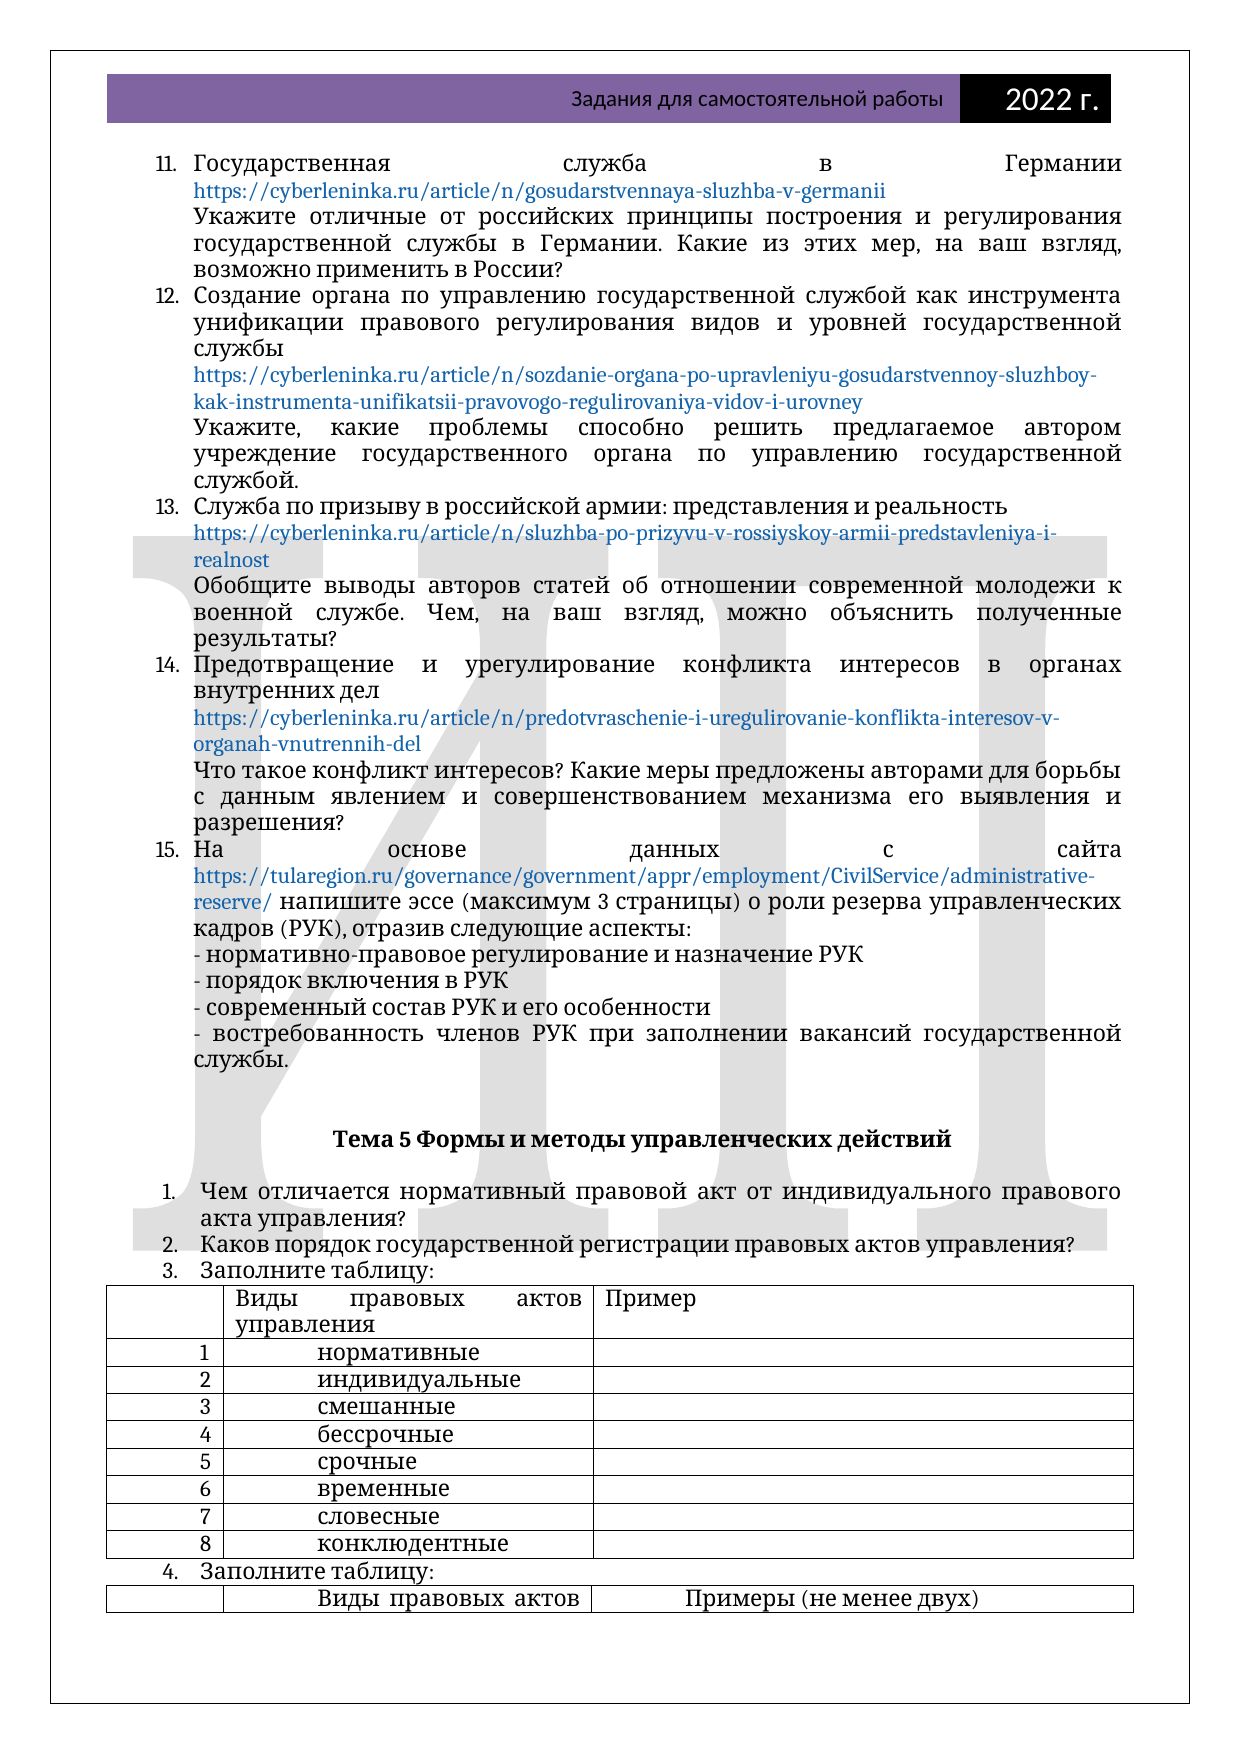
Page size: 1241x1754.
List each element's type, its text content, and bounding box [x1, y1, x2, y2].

table_cell 8 [107, 1531, 223, 1557]
text https://cyberleninka.ru/article/n/sluzhba-po-prizyvu-v-rossiyskoy-armii-predstavleniya-i-realnost [193, 520, 1122, 573]
table_cell [594, 1476, 1133, 1503]
table_cell [594, 1449, 1133, 1475]
text - нормативно-правовое регулирование и назначение РУК [193, 942, 1122, 968]
list Служба по призыву в российской армии: представления и реальность [156, 494, 1122, 520]
text https://cyberleninka.ru/article/n/sozdanie-organa-po-upravleniyu-gosudarstvennoy-sluzhboy-kak-instrumenta-unifikatsii-pravovogo-regulirovaniya-vidov-i-urovney [193, 362, 1122, 415]
table_header [107, 1286, 223, 1338]
text Укажите, какие проблемы способно решить предлагаемое автором учреждение государственного органа по управлению государственной службой. [193, 415, 1122, 494]
list На основе данных с сайта https://tularegion.ru/governance/government/appr/employment/CivilService/administrative-reserve/ напишите эссе (максимум 3 страницы) о роли резерва управленческих кадров (РУК), отразив следующие аспекты: [156, 836, 1122, 942]
table_cell [594, 1421, 1133, 1448]
table_cell индивидуальные [224, 1367, 593, 1393]
table_cell [594, 1394, 1133, 1420]
text Что такое конфликт интересов? Какие меры предложены авторами для борьбы с данным явлением и совершенствованием механизма его выявления и разрешения? [193, 757, 1122, 836]
table_cell временные [224, 1476, 593, 1503]
list Предотвращение и урегулирование конфликта интересов в органах внутренних дел [156, 652, 1122, 705]
list Создание органа по управлению государственной службой как инструмента унификации правового регулирования видов и уровней государственной службы [156, 283, 1122, 362]
table_cell [594, 1367, 1133, 1393]
table_header [107, 1586, 223, 1612]
table_cell бессрочные [224, 1421, 593, 1448]
table_cell смешанные [224, 1394, 593, 1420]
text Укажите отличные от российских принципы построения и регулирования государственной службы в Германии. Какие из этих мер, на ваш взгляд, возможно применить в России? [193, 204, 1122, 283]
table_cell [594, 1531, 1133, 1557]
table_cell 1 [107, 1339, 223, 1366]
table_cell 6 [107, 1476, 223, 1503]
table_cell 2 [107, 1367, 223, 1393]
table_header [592, 1586, 1133, 1612]
text - современный состав РУК и его особенности [193, 994, 1122, 1021]
text - востребованность членов РУК при заполнении вакансий государственной службы. [193, 1021, 1122, 1074]
table_cell [594, 1339, 1133, 1366]
table_header Пример [594, 1286, 1133, 1338]
table_header Виды правовых актов управления [224, 1286, 593, 1338]
table_cell 4 [107, 1421, 223, 1448]
table_cell [594, 1504, 1133, 1530]
text - порядок включения в РУК [193, 968, 1122, 994]
table_cell 7 [107, 1504, 223, 1530]
list Каков порядок государственной регистрации правовых актов управления? [162, 1232, 1122, 1258]
table_cell нормативные [224, 1339, 593, 1366]
table_cell срочные [224, 1449, 593, 1475]
list Заполните таблицу: [162, 1559, 1122, 1585]
table_cell 5 [107, 1449, 223, 1475]
table_cell 3 [107, 1394, 223, 1420]
list Чем отличается нормативный правовой акт от индивидуального правового акта управления? [162, 1179, 1122, 1232]
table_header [224, 1586, 591, 1612]
table_cell конклюдентные [224, 1531, 593, 1557]
text Тема 5 Формы и методы управленческих действий [118, 1126, 1122, 1153]
text https://cyberleninka.ru/article/n/predotvraschenie-i-uregulirovanie-konflikta-interesov-v-organah-vnutrennih-del [193, 705, 1122, 757]
list Государственная служба в Германии https://cyberleninka.ru/article/n/gosudarstvennaya-sluzhba-v-germanii [156, 151, 1122, 204]
text Обобщите выводы авторов статей об отношении современной молодежи к военной службе. Чем, на ваш взгляд, можно объяснить полученные результаты? [193, 573, 1122, 652]
table_cell словесные [224, 1504, 593, 1530]
list Заполните таблицу: [162, 1258, 1122, 1284]
